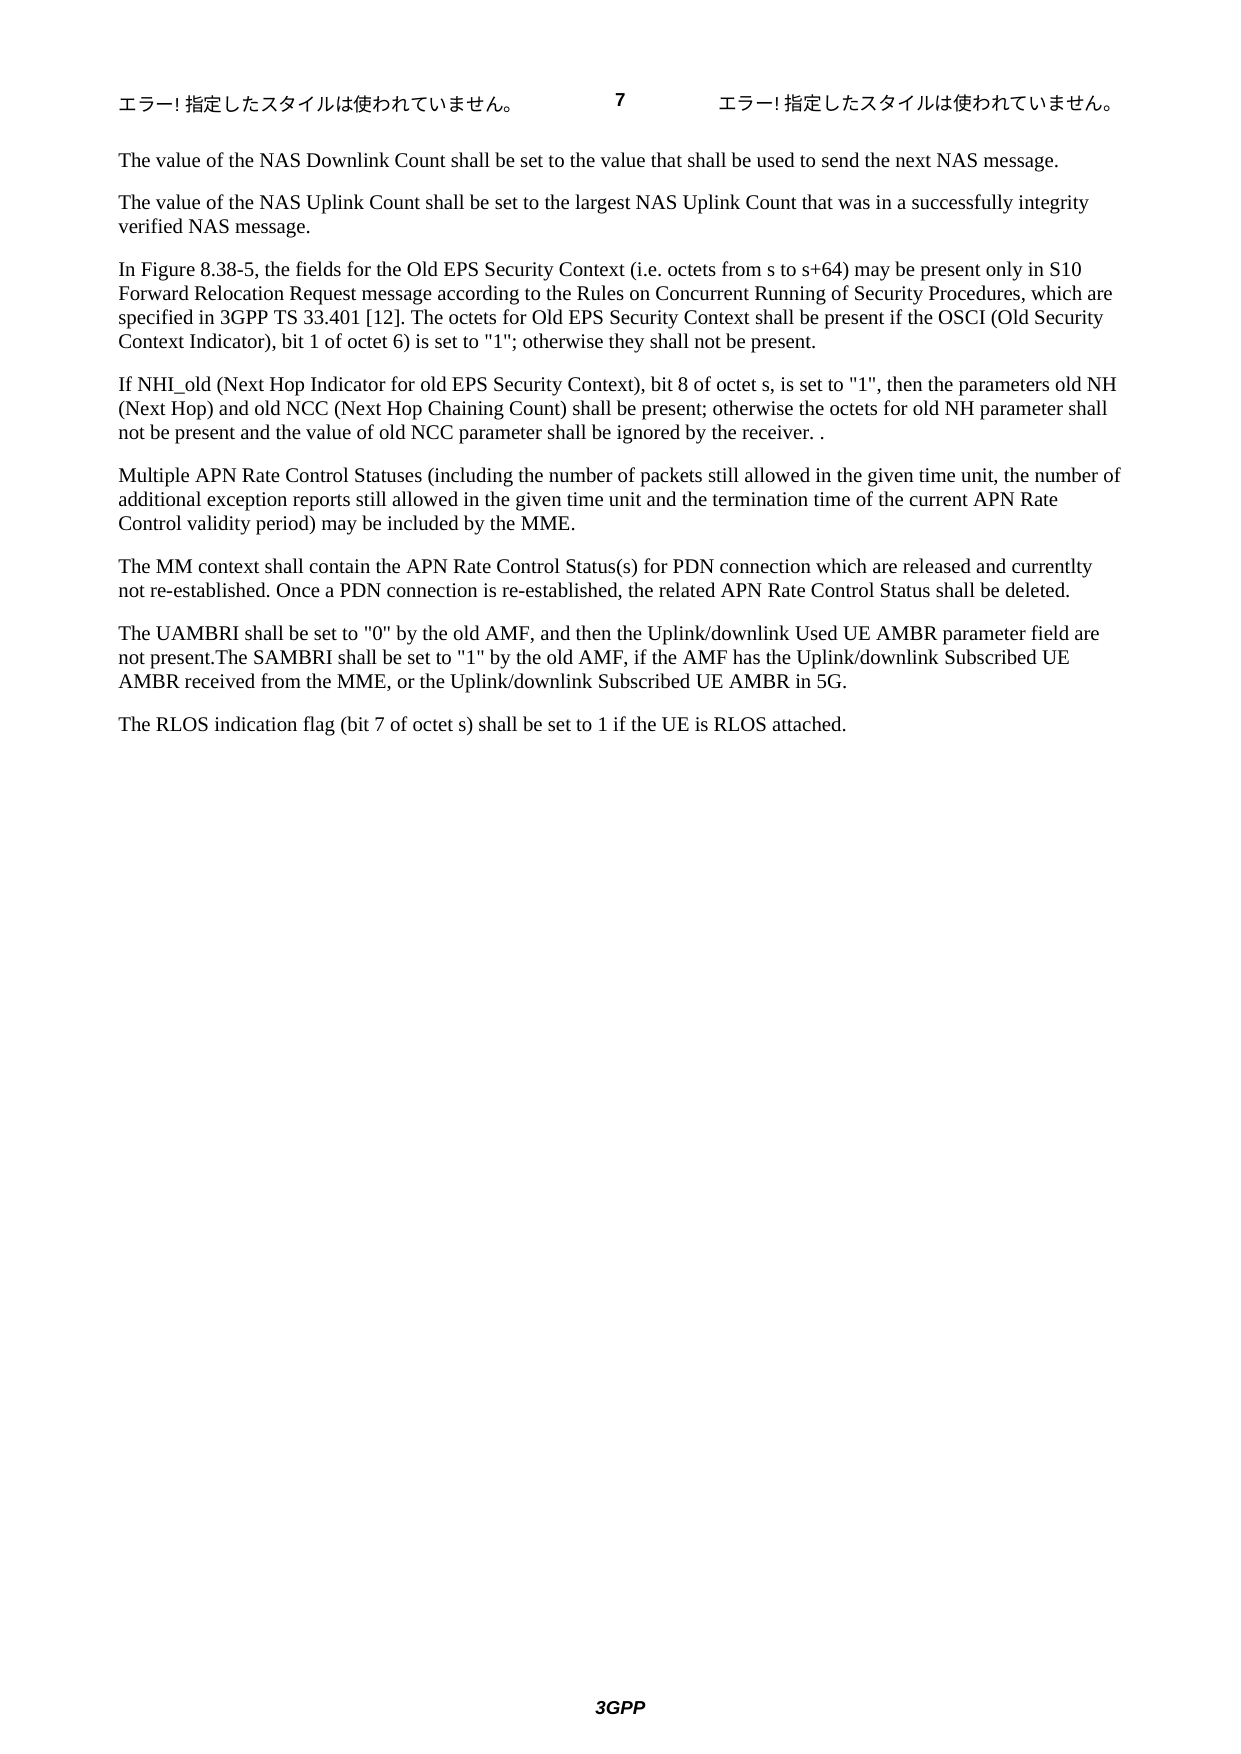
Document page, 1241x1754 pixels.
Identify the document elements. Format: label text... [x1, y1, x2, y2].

text If NHI_old (Next Hop Indicator for old EPS Security Context), bit 8 of octet s, is set to "1", then the parameters old NH (Next Hop) and old NCC (Next Hop Chaining Count) shall be present; otherwise the octets for old NH parameter shall not be present and the value of old NCC parameter shall be ignored by the receiver. . [118, 372, 1122, 444]
text Multiple APN Rate Control Statuses (including the number of packets still allowed in the given time unit, the number of additional exception reports still allowed in the given time unit and the termination time of the current APN Rate Control validity period) may be included by the MME. [118, 463, 1122, 535]
text The UAMBRI shall be set to "0" by the old AMF, and then the Uplink/downlink Used UE AMBR parameter field are not present.The SAMBRI shall be set to "1" by the old AMF, if the AMF has the Uplink/downlink Subscribed UE AMBR received from the MME, or the Uplink/downlink Subscribed UE AMBR in 5G. [118, 621, 1122, 693]
text The RLOS indication flag (bit 7 of octet s) shall be set to 1 if the UE is RLOS attached. [118, 712, 1122, 736]
text The value of the NAS Downlink Count shall be set to the value that shall be used to send the next NAS message. [118, 147, 1122, 172]
text The MM context shall contain the APN Rate Control Status(s) for PDN connection which are released and currentlty not re-established. Once a PDN connection is re-established, the related APN Rate Control Status shall be deleted. [118, 554, 1122, 602]
text The value of the NAS Uplink Count shall be set to the largest NAS Uplink Count that was in a successfully integrity verified NAS message. [118, 190, 1122, 238]
text In Figure 8.38-5, the fields for the Old EPS Security Context (i.e. octets from s to s+64) may be present only in S10 Forward Relocation Request message according to the Rules on Concurrent Running of Security Procedures, which are specified in 3GPP TS 33.401 [12]. The octets for Old EPS Security Context shall be present if the OSCI (Old Security Context Indicator), bit 1 of octet 6) is set to "1"; otherwise they shall not be present. [118, 257, 1122, 353]
